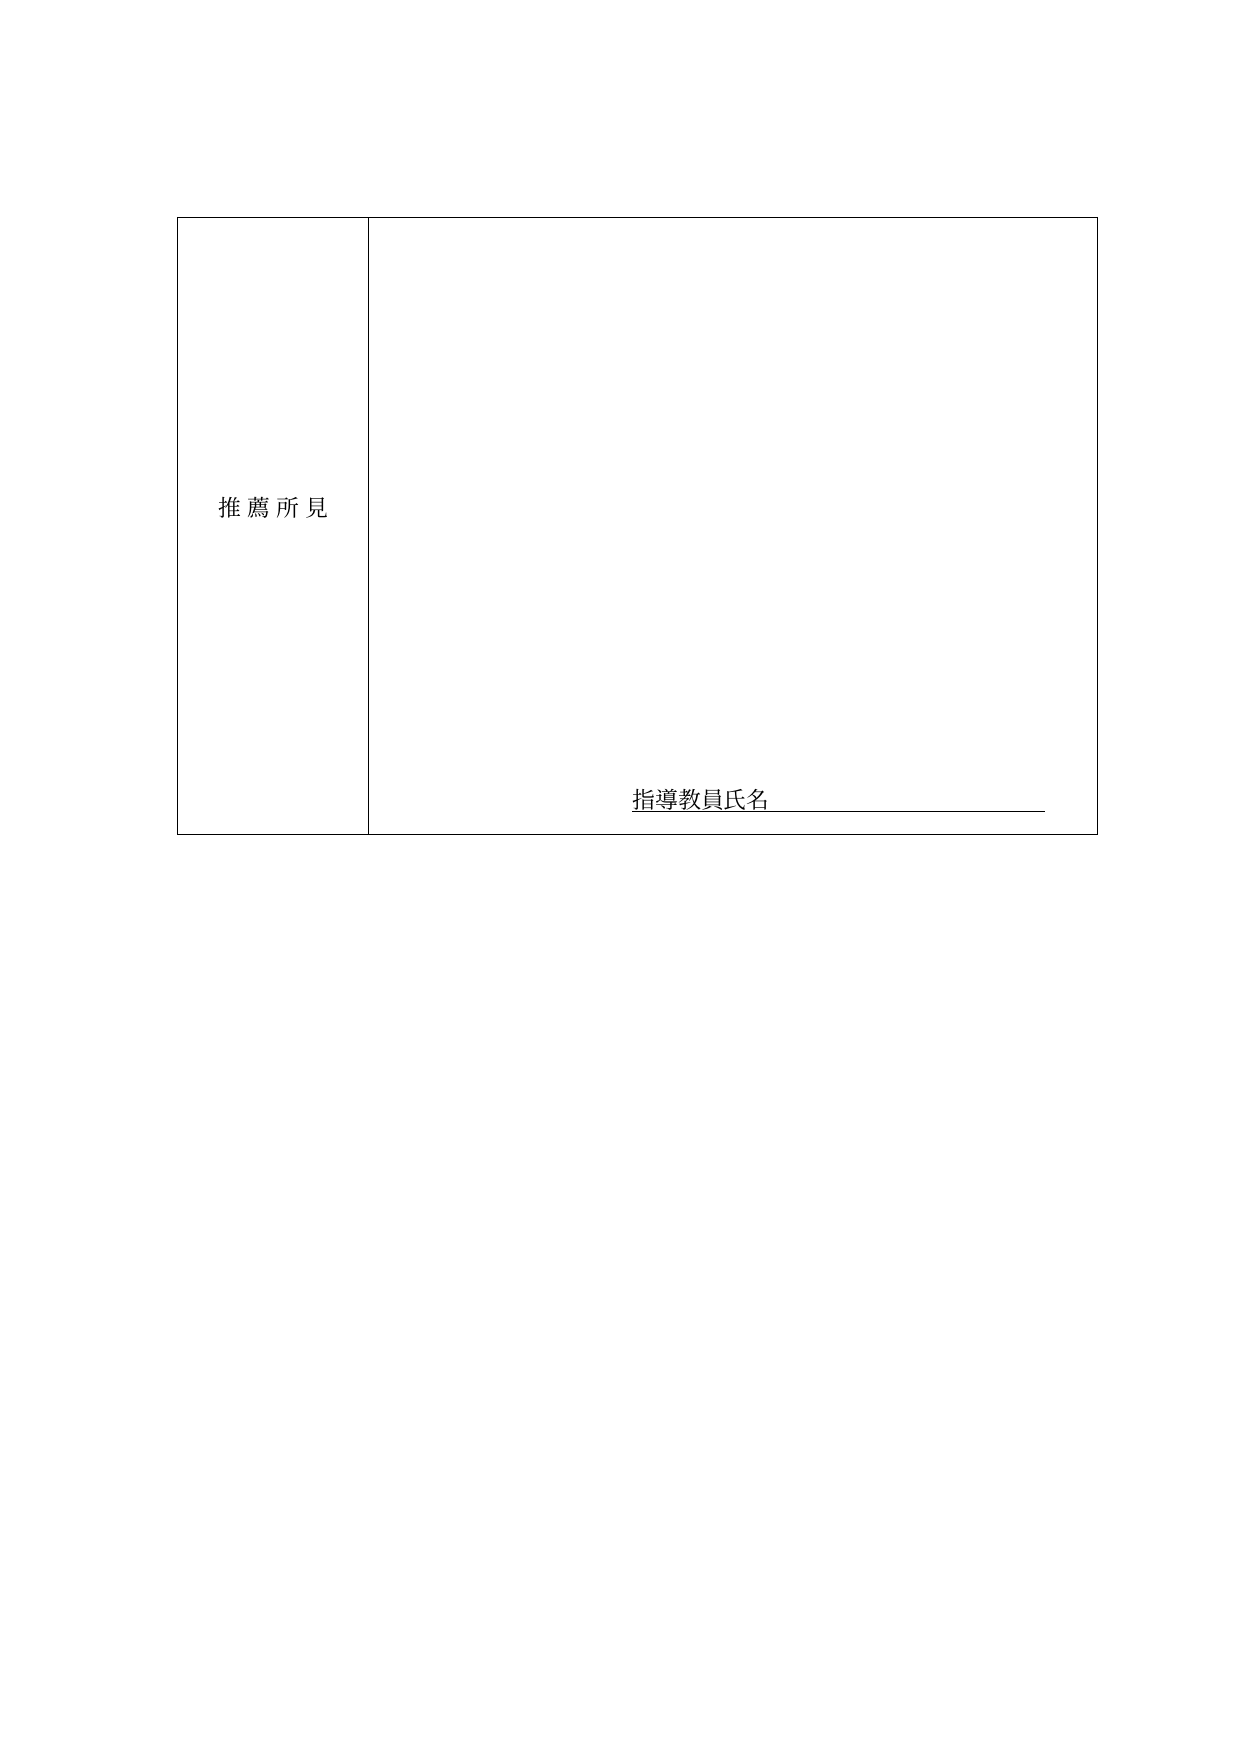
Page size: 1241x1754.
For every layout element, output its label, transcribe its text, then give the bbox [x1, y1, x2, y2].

table_cell 指導教員氏名 [369, 218, 1097, 834]
table_cell 推 薦 所 見 [178, 218, 368, 834]
